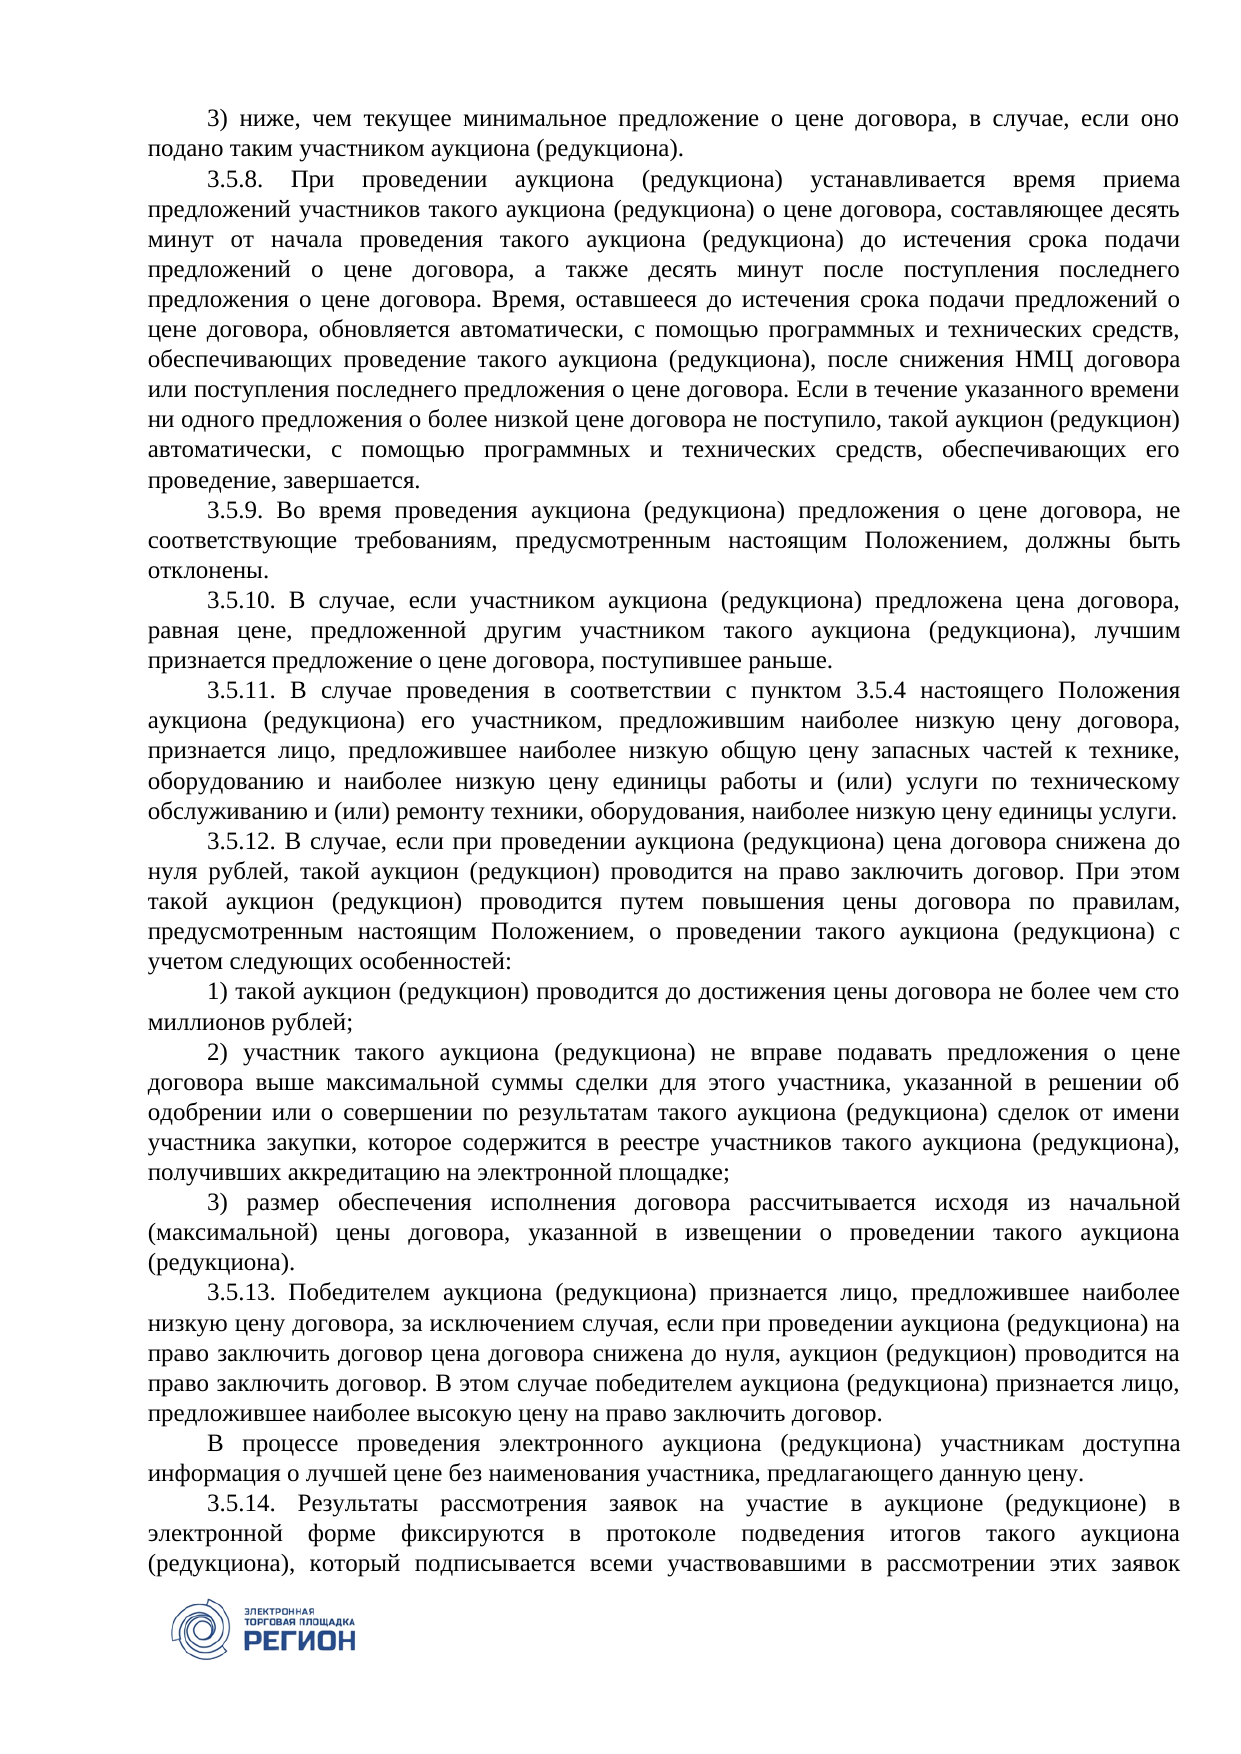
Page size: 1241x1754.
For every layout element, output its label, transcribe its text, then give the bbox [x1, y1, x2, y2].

text 3.5.8. При проведении аукциона (редукциона) устанавливается время приема предложений участников такого аукциона (редукциона) о цене договора, составляющее десять минут от начала проведения такого аукциона (редукциона) до истечения срока подачи предложений о цене договора, а также десять минут после поступления последнего предложения о цене договора. Время, оставшееся до истечения срока подачи предложений о цене договора, обновляется автоматически, с помощью программных и технических средств, обеспечивающих проведение такого аукциона (редукциона), после снижения НМЦ договора или поступления последнего предложения о цене договора. Если в течение указанного времени ни одного предложения о более низкой цене договора не поступило, такой аукцион (редукцион) автоматически, с помощью программных и технических средств, обеспечивающих его проведение, завершается. [148, 164, 1181, 493]
text 2) участник такого аукциона (редукциона) не вправе подавать предложения о цене договора выше максимальной суммы сделки для этого участника, указанной в решении об одобрении или о совершении по результатам такого аукциона (редукциона) сделок от имени участника закупки, которое содержится в реестре участников такого аукциона (редукциона), получивших аккредитацию на электронной площадке; [148, 1037, 1181, 1186]
text 3.5.10. В случае, если участником аукциона (редукциона) предложена цена договора, равная цене, предложенной другим участником такого аукциона (редукциона), лучшим признается предложение о цене договора, поступившее раньше. [148, 585, 1181, 674]
text 3) размер обеспечения исполнения договора рассчитывается исходя из начальной (максимальной) цены договора, указанной в извещении о проведении такого аукциона (редукциона). [148, 1187, 1181, 1276]
text 1) такой аукцион (редукцион) проводится до достижения цены договора не более чем сто миллионов рублей; [148, 976, 1181, 1035]
text 3.5.11. В случае проведения в соответствии с пунктом 3.5.4 настоящего Положения аукциона (редукциона) его участником, предложившим наиболее низкую цену договора, признается лицо, предложившее наиболее низкую общую цену запасных частей к технике, оборудованию и наиболее низкую цену единицы работы и (или) услуги по техническому обслуживанию и (или) ремонту техники, оборудования, наиболее низкую цену единицы услуги. [148, 675, 1181, 824]
text 3.5.13. Победителем аукциона (редукциона) признается лицо, предложившее наиболее низкую цену договора, за исключением случая, если при проведении аукциона (редукциона) на право заключить договор цена договора снижена до нуля, аукцион (редукцион) проводится на право заключить договор. В этом случае победителем аукциона (редукциона) признается лицо, предложившее наиболее высокую цену на право заключить договор. [148, 1277, 1181, 1427]
text 3) ниже, чем текущее минимальное предложение о цене договора, в случае, если оно подано таким участником аукциона (редукциона). [148, 103, 1181, 162]
text 3.5.12. В случае, если при проведении аукциона (редукциона) цена договора снижена до нуля рублей, такой аукцион (редукцион) проводится на право заключить договор. При этом такой аукцион (редукцион) проводится путем повышения цены договора по правилам, предусмотренным настоящим Положением, о проведении такого аукциона (редукциона) с учетом следующих особенностей: [148, 826, 1181, 975]
picture [147, 1579, 378, 1679]
text В процессе проведения электронного аукциона (редукциона) участникам доступна информация о лучшей цене без наименования участника, предлагающего данную цену. [148, 1428, 1181, 1487]
text 3.5.9. Во время проведения аукциона (редукциона) предложения о цене договора, не соответствующие требованиям, предусмотренным настоящим Положением, должны быть отклонены. [148, 495, 1181, 584]
